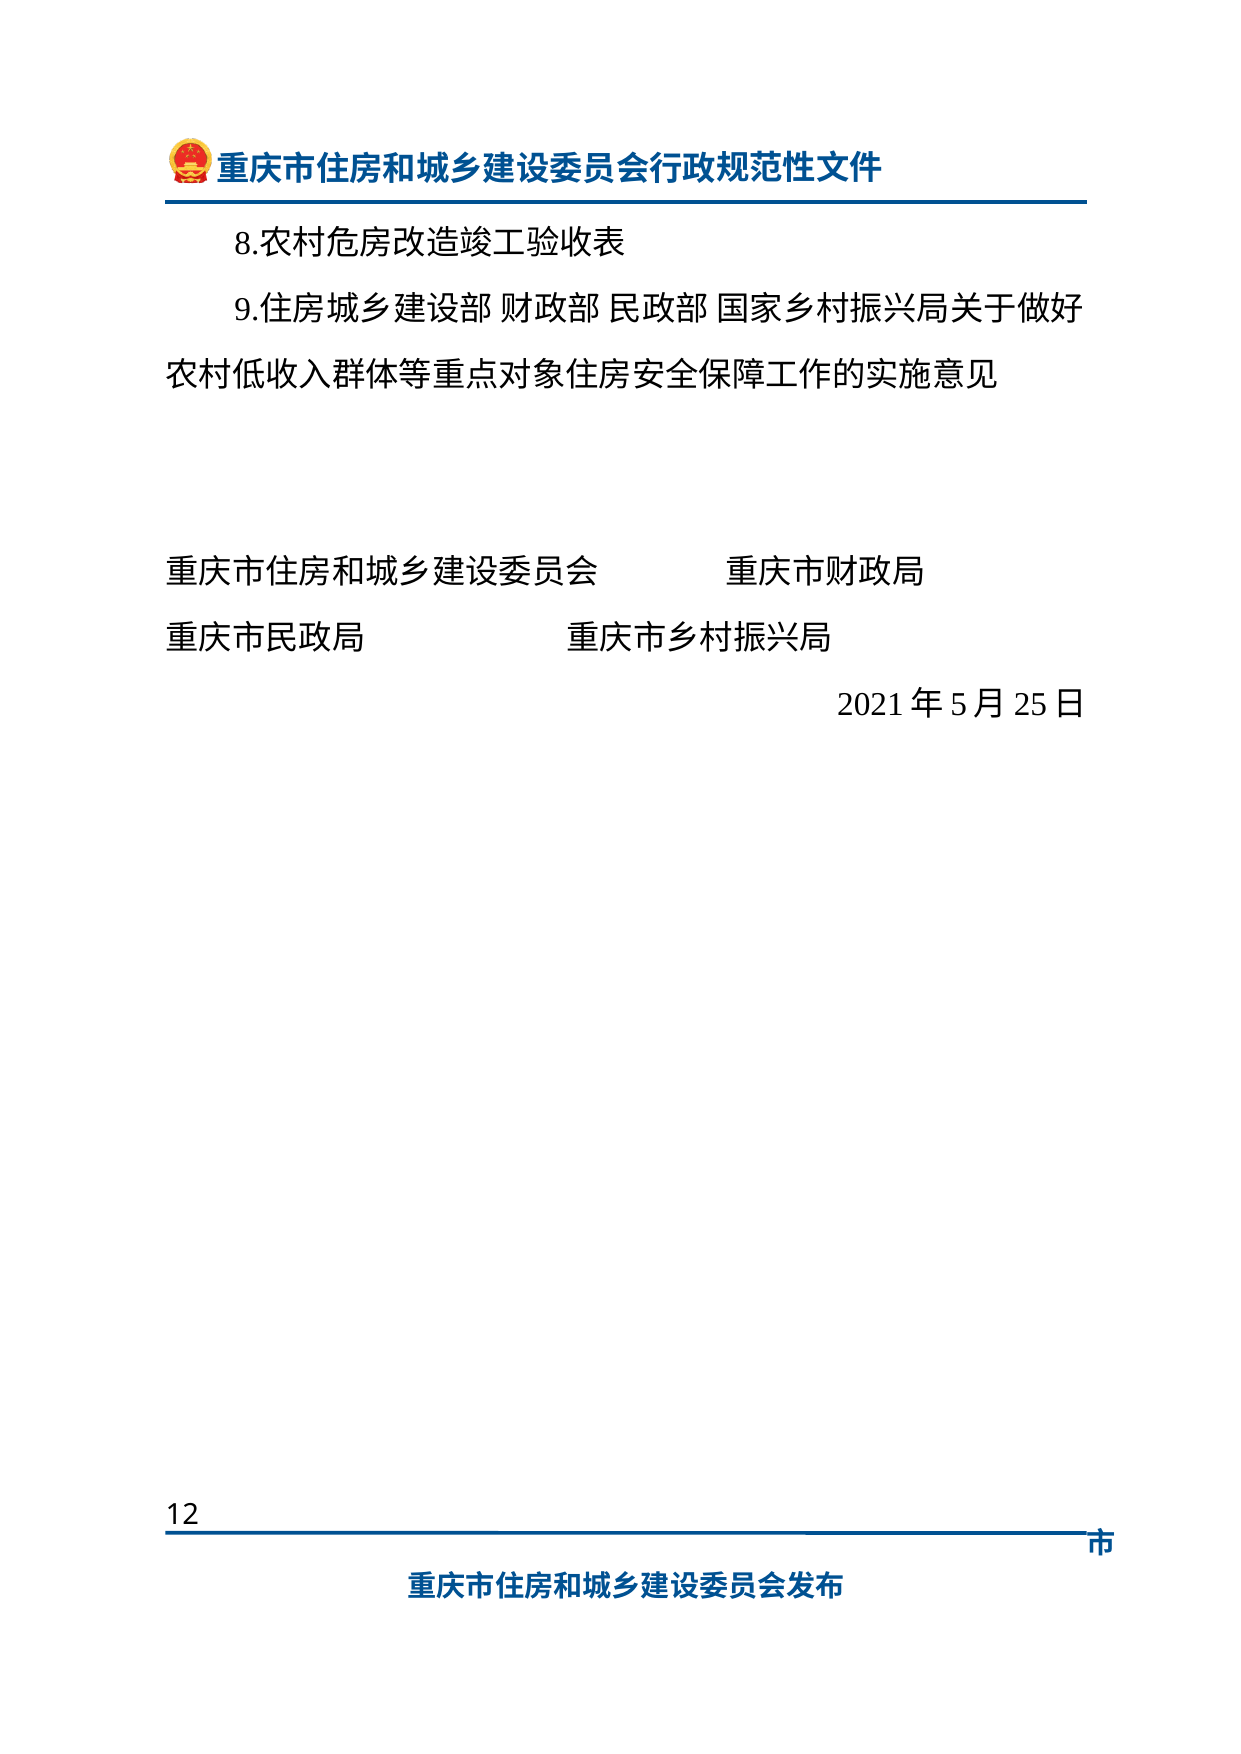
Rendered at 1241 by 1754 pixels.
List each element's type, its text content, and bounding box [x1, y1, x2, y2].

text 8.农村危房改造竣工验收表 [165, 207, 1087, 273]
picture [165, 136, 216, 187]
text 重庆市住房和城乡建设委员会 重庆市财政局 [165, 536, 1087, 602]
text 重庆市民政局 重庆市乡村振兴局 [165, 602, 1087, 668]
text 2021年5月25日 [165, 668, 1087, 734]
text 9.住房城乡建设部 财政部 民政部 国家乡村振兴局关于做好农村低收入群体等重点对象住房安全保障工作的实施意见 [165, 273, 1087, 404]
